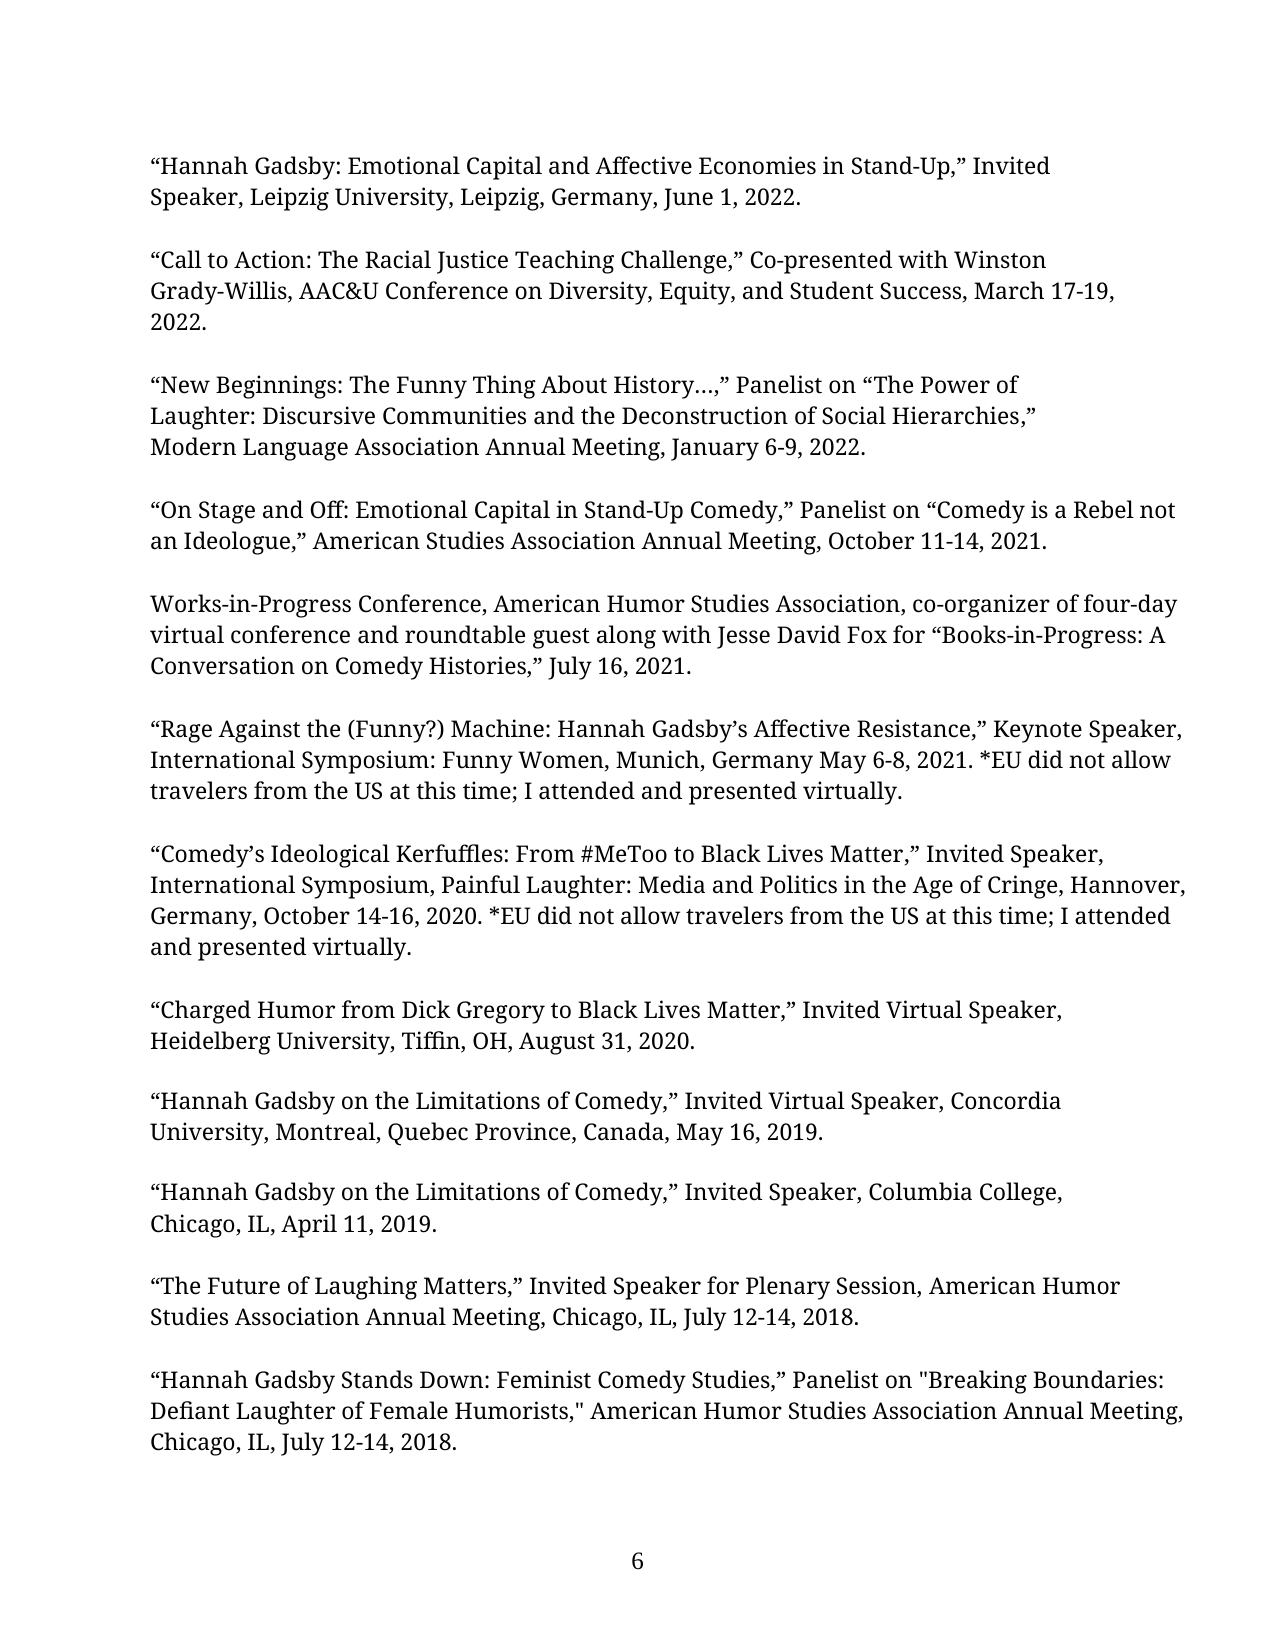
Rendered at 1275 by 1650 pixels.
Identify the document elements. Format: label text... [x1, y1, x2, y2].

text “Hannah Gadsby Stands Down: Feminist Comedy Studies,” Panelist on "Breaking Boundaries: Defiant Laughter of Female Humorists," American Humor Studies Association Annual Meeting, Chicago, IL, July 12-14, 2018. [150, 1364, 1200, 1457]
text “Hannah Gadsby on the Limitations of Comedy,” Invited Virtual Speaker, Concordia University, Montreal, Quebec Province, Canada, May 16, 2019. [150, 1085, 1125, 1147]
text “Call to Action: The Racial Justice Teaching Challenge,” Co-presented with Winston Grady-Willis, AAC&U Conference on Diversity, Equity, and Student Success, March 17-19, 2022. [207, 244, 1125, 337]
text “Hannah Gadsby: Emotional Capital and Affective Economies in Stand-Up,” Invited Speaker, Leipzig University, Leipzig, Germany, June 1, 2022. [802, 150, 1125, 212]
text “Hannah Gadsby on the Limitations of Comedy,” Invited Speaker, Columbia College, Chicago, IL, April 11, 2019. [150, 1176, 1125, 1239]
text Works-in-Progress Conference, American Humor Studies Association, co-organizer of four-day virtual conference and roundtable guest along with Jesse David Fox for “Books-in-Progress: A Conversation on Comedy Histories,” July 16, 2021. [150, 587, 1200, 681]
text “The Future of Laughing Matters,” Invited Speaker for Plenary Session, American Humor Studies Association Annual Meeting, Chicago, IL, July 12-14, 2018. [150, 1270, 1200, 1332]
text “New Beginnings: The Funny Thing About History…,” Panelist on “The Power of Laughter: Discursive Communities and the Deconstruction of Social Hierarchies,” Modern Language Association Annual Meeting, January 6-9, 2022. [867, 369, 1125, 462]
text “Rage Against the (Funny?) Machine: Hannah Gadsby’s Affective Resistance,” Keynote Speaker, International Symposium: Funny Women, Munich, Germany May 6-8, 2021. *EU did not allow travelers from the US at this time; I attended and presented virtually. [150, 712, 1200, 806]
text “Comedy’s Ideological Kerfuffles: From #MeToo to Black Lives Matter,” Invited Speaker, International Symposium, Painful Laughter: Media and Politics in the Age of Cringe, Hannover, Germany, October 14-16, 2020. *EU did not allow travelers from the US at this time; I attended and presented virtually. [150, 837, 1200, 962]
text “Charged Humor from Dick Gregory to Black Lives Matter,” Invited Virtual Speaker, Heidelberg University, Tiffin, OH, August 31, 2020. [150, 994, 1125, 1056]
